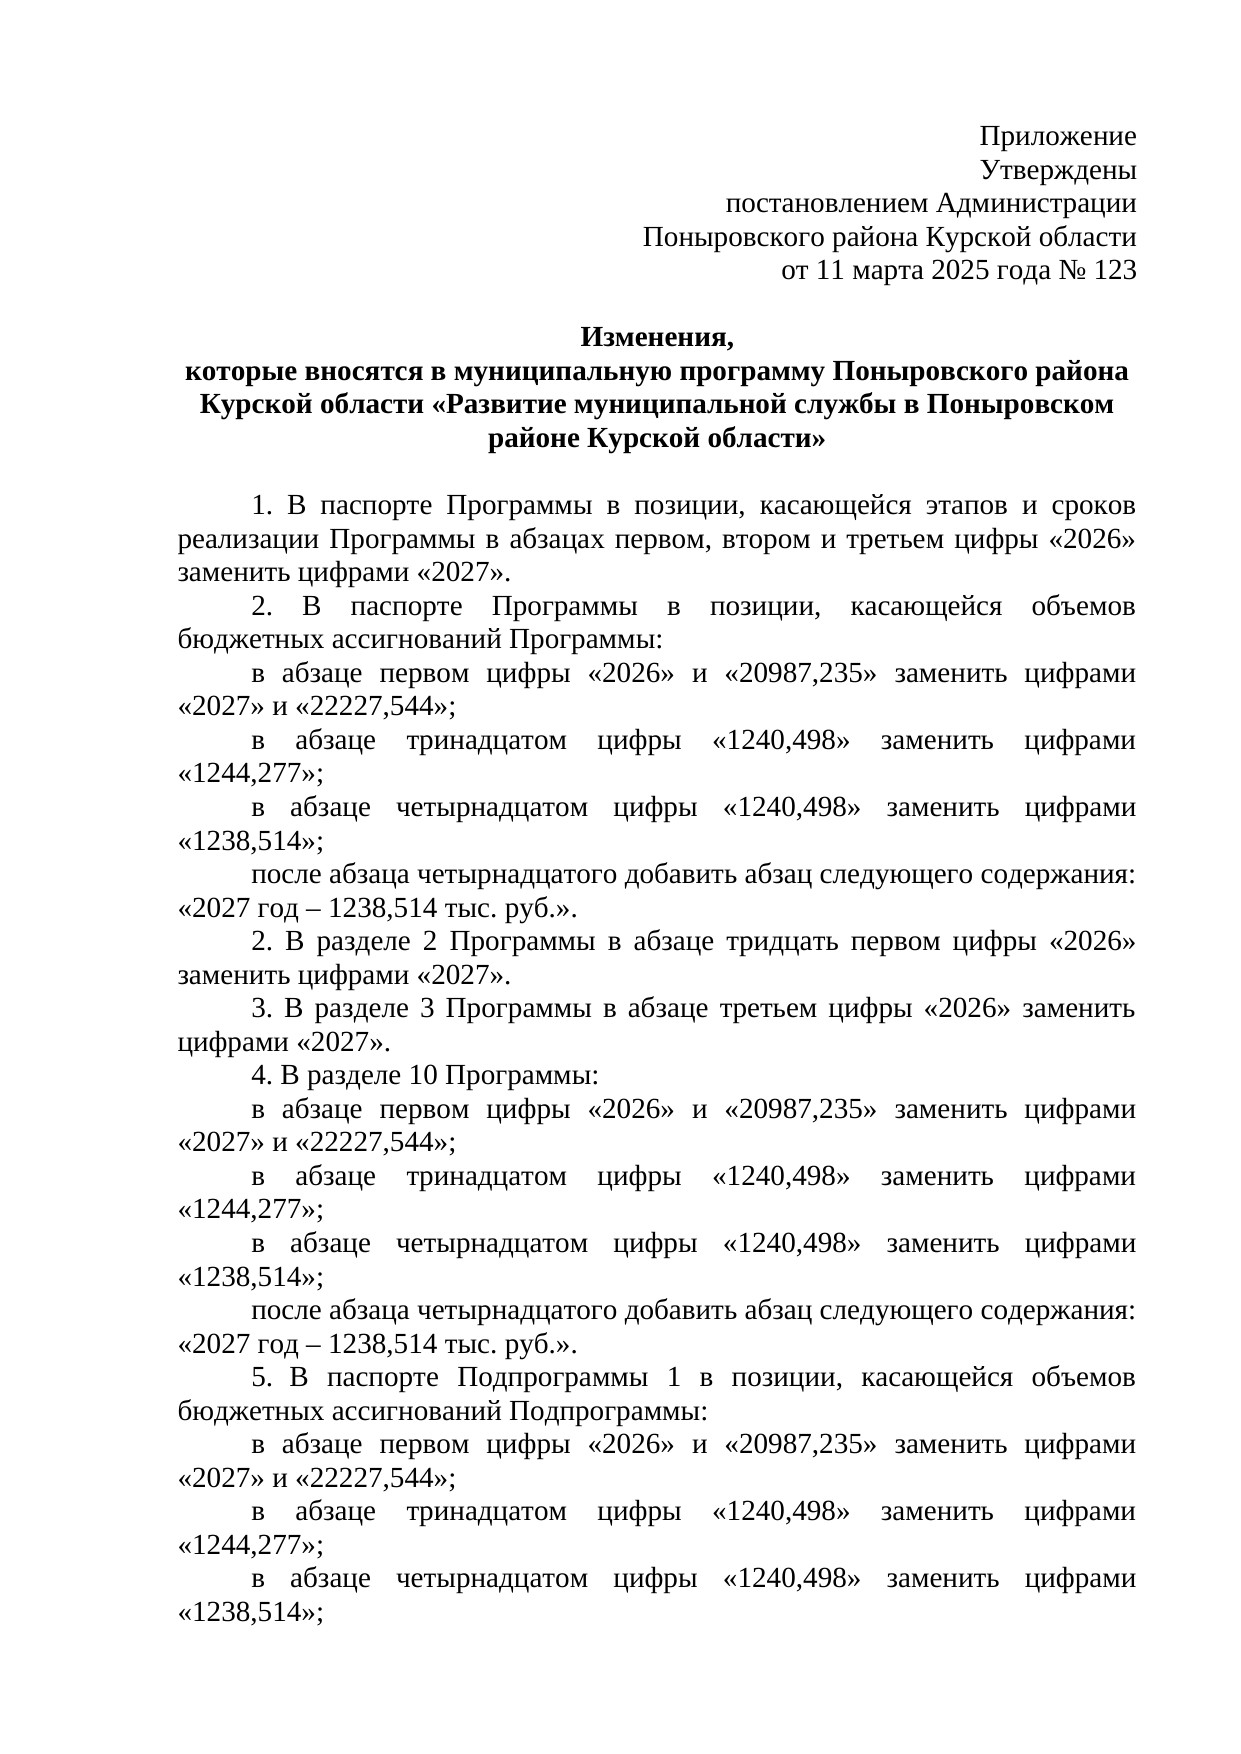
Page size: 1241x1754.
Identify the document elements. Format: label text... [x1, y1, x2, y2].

text в абзаце четырнадцатом цифры «1240,498» заменить цифрами «1238,514»; [177, 1225, 1137, 1292]
text Утверждены [177, 152, 1137, 185]
text 4. В разделе 10 Программы: [251, 1057, 1137, 1091]
text в абзаце первом цифры «2026» и «20987,235» заменить цифрами «2027» и «22227,544»; [177, 1091, 1137, 1158]
text после абзаца четырнадцатого добавить абзац следующего содержания: «2027 год – 1238,514 тыс. руб.». [177, 1292, 1137, 1359]
text которые вносятся в муниципальную программу Поныровского района Курской области «Развитие муниципальной службы в Поныровском районе Курской области» [177, 353, 1137, 454]
text 5. В паспорте Подпрограммы 1 в позиции, касающейся объемов бюджетных ассигнований Подпрограммы: [177, 1359, 1137, 1426]
text постановлением Администрации [177, 185, 1137, 219]
text от 11 марта 2025 года № 123 [177, 252, 1137, 286]
list 3. В разделе 3 Программы в абзаце третьем цифры «2026» заменить цифрами «2027». [177, 990, 1137, 1057]
text в абзаце первом цифры «2026» и «20987,235» заменить цифрами «2027» и «22227,544»; [177, 1426, 1137, 1493]
text Изменения, [177, 319, 1137, 353]
list в абзаце четырнадцатом цифры «1240,498» заменить цифрами «1238,514»; [177, 789, 1137, 856]
list после абзаца четырнадцатого добавить абзац следующего содержания: «2027 год – 1238,514 тыс. руб.». [177, 856, 1137, 923]
list 2. В разделе 2 Программы в абзаце тридцать первом цифры «2026» заменить цифрами «2027». [177, 923, 1137, 990]
text в абзаце тринадцатом цифры «1240,498» заменить цифрами «1244,277»; [177, 1493, 1137, 1561]
text в абзаце четырнадцатом цифры «1240,498» заменить цифрами «1238,514»; [177, 1561, 1137, 1628]
text в абзаце тринадцатом цифры «1240,498» заменить цифрами «1244,277»; [177, 1158, 1137, 1225]
list в абзаце первом цифры «2026» и «20987,235» заменить цифрами «2027» и «22227,544»; [177, 655, 1137, 722]
list 1. В паспорте Программы в позиции, касающейся этапов и сроков реализации Программы в абзацах первом, втором и третьем цифры «2026» заменить цифрами «2027». [177, 487, 1137, 588]
list в абзаце тринадцатом цифры «1240,498» заменить цифрами «1244,277»; [177, 722, 1137, 789]
text Поныровского района Курской области [177, 219, 1137, 252]
list 2. В паспорте Программы в позиции, касающейся объемов бюджетных ассигнований Программы: [177, 588, 1137, 655]
text Приложение [177, 118, 1137, 152]
